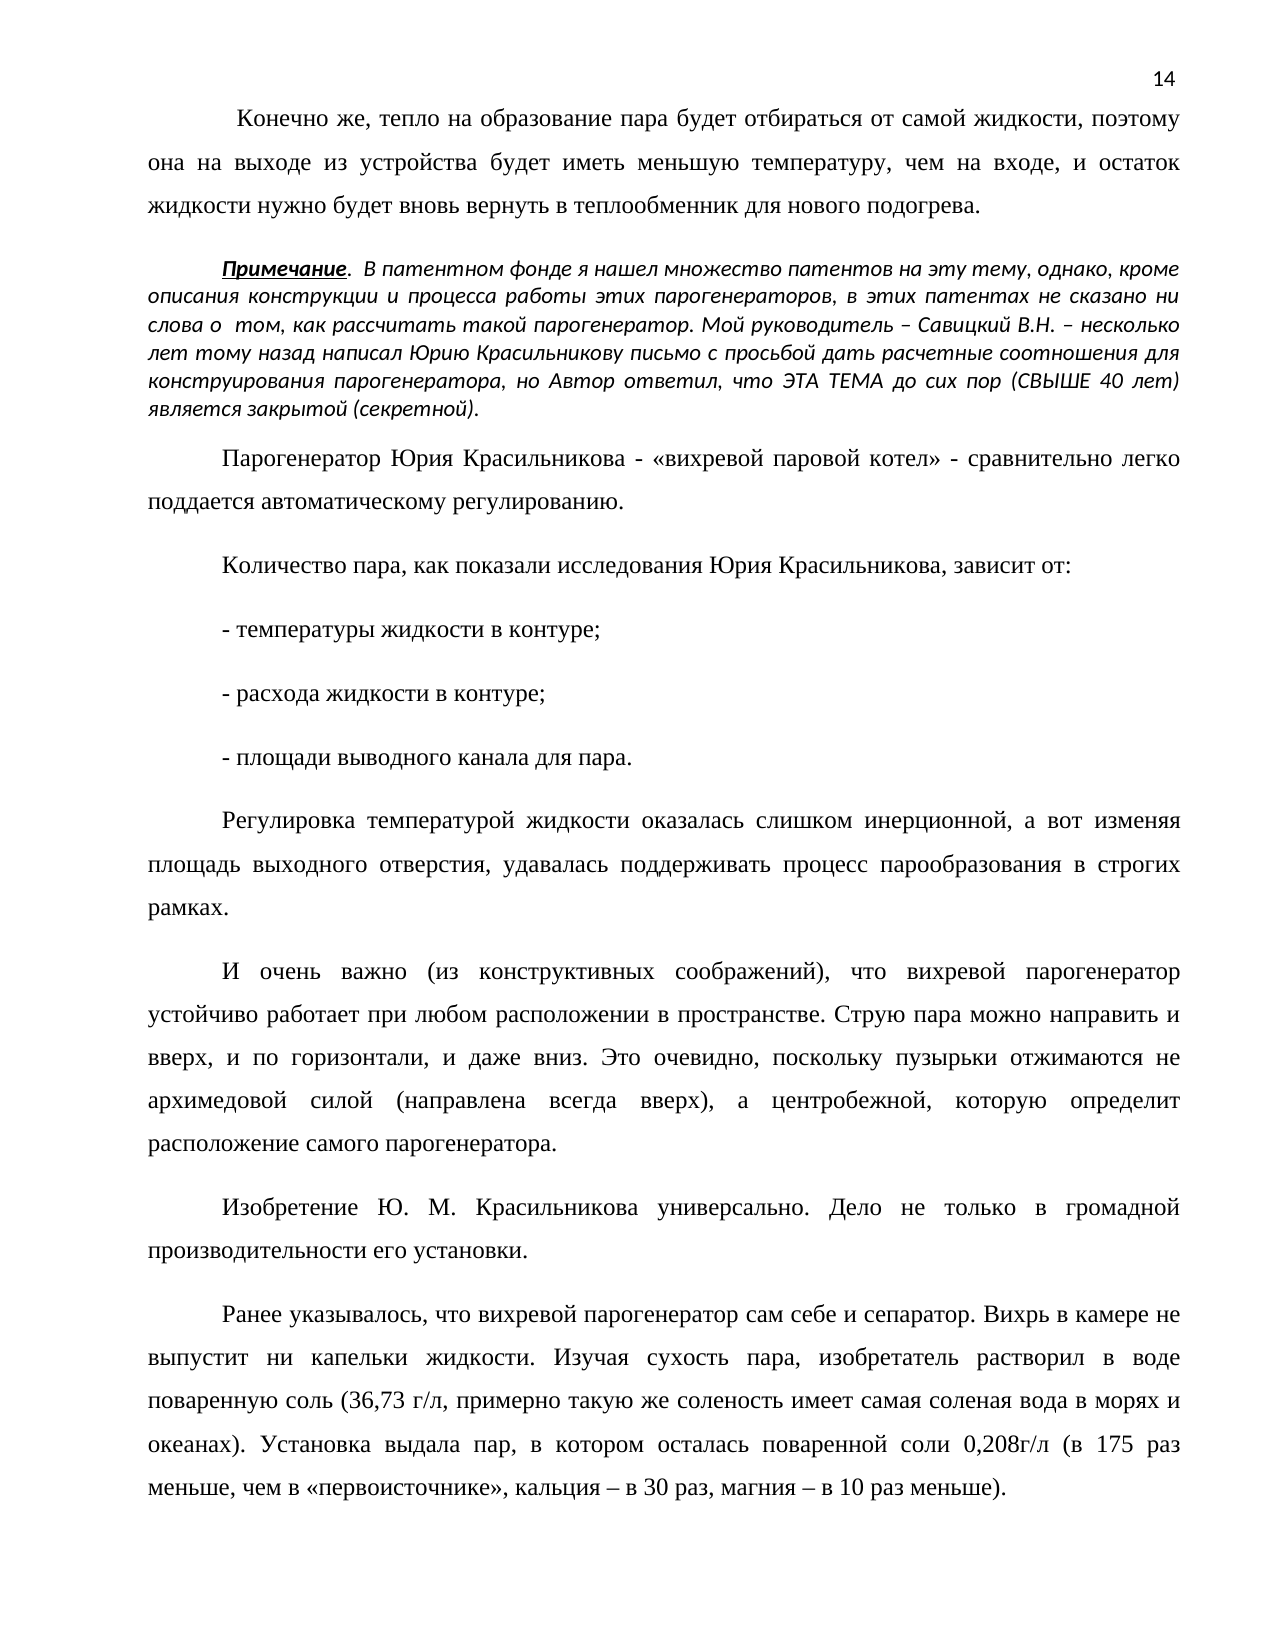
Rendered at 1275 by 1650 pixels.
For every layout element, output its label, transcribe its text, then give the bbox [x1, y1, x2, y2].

text Парогенератор Юрия Красильникова - «вихревой паровой котел» - сравнительно легко поддается автоматическому регулированию. [148, 443, 1181, 514]
text Изобретение Ю. М. Красильникова универсально. Дело не только в громадной производительности его установки. [148, 1192, 1181, 1264]
text Ранее указывалось, что вихревой парогенератор сам себе и сепаратор. Вихрь в камере не выпустит ни капельки жидкости. Изучая сухость пара, изобретатель растворил в воде поваренную соль (36,73 г/л, примерно такую же соленость имеет самая соленая вода в морях и океанах). Установка выдала пар, в котором осталась поваренной соли 0,208г/л (в 175 раз меньше, чем в «первоисточнике», кальция – в 30 раз, магния – в 10 раз меньше). [148, 1299, 1181, 1501]
text Конечно же, тепло на образование пара будет отбираться от самой жидкости, поэтому она на выходе из устройства будет иметь меньшую температуру, чем на входе, и остаток жидкости нужно будет вновь вернуть в теплообменник для нового подогрева. [148, 103, 1181, 218]
text - площади выводного канала для пара. [148, 742, 1181, 770]
text Регулировка температурой жидкости оказалась слишком инерционной, а вот изменяя площадь выходного отверстия, удавалась поддерживать процесс парообразования в строгих рамках. [148, 806, 1181, 921]
text Примечание. В патентном фонде я нашел множество патентов на эту тему, однако, кроме описания конструкции и процесса работы этих парогенераторов, в этих патентах не сказано ни слова о том, как рассчитать такой парогенератор. Мой руководитель – Савицкий В.Н. – несколько лет тому назад написал Юрию Красильникову письмо с просьбой дать расчетные соотношения для конструирования парогенератора, но Автор ответил, что ЭТА ТЕМА до сих пор (СВЫШЕ 40 лет) является закрытой (секретной). [148, 254, 1181, 422]
text И очень важно (из конструктивных соображений), что вихревой парогенератор устойчиво работает при любом расположении в пространстве. Струю пара можно направить и вверх, и по горизонтали, и даже вниз. Это очевидно, поскольку пузырьки отжимаются не архимедовой силой (направлена всегда вверх), а центробежной, которую определит расположение самого парогенератора. [148, 956, 1181, 1157]
text - расхода жидкости в контуре; [148, 678, 1181, 706]
text Количество пара, как показали исследования Юрия Красильникова, зависит от: [148, 550, 1181, 578]
text - температуры жидкости в контуре; [148, 614, 1181, 642]
